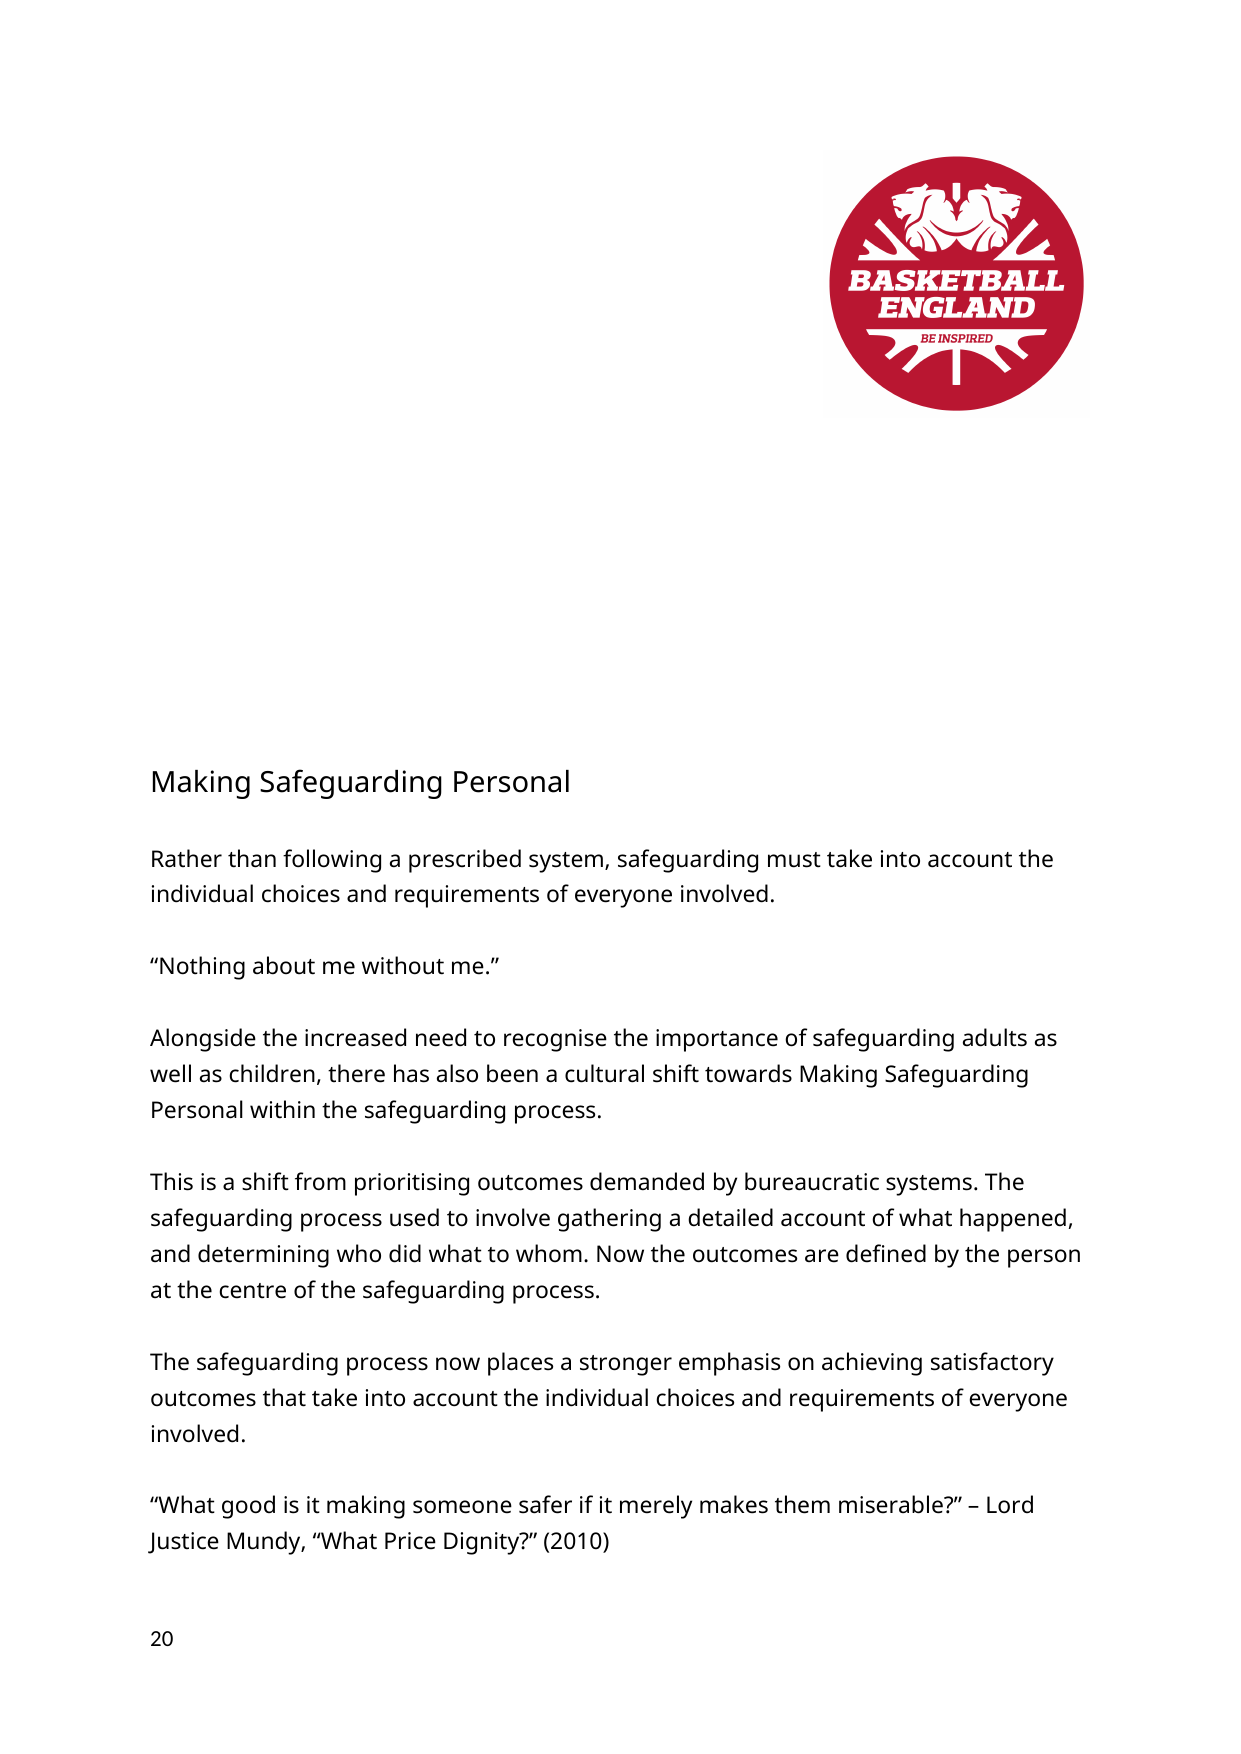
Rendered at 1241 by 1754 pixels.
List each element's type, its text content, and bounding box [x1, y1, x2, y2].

picture [822, 150, 1091, 418]
text Making Safeguarding Personal [150, 761, 1090, 801]
text “Nothing about me without me.” [150, 950, 1090, 982]
text This is a shift from prioritising outcomes demanded by bureaucratic systems. The safeguarding process used to involve gathering a detailed account of what happened, and determining who did what to whom. Now the outcomes are defined by the person at the centre of the safeguarding process. [150, 1166, 1090, 1305]
text Alongside the increased need to recognise the importance of safeguarding adults as well as children, there has also been a cultural shift towards Making Safeguarding Personal within the safeguarding process. [150, 1022, 1090, 1125]
text “What good is it making someone safer if it merely makes them miserable?” – Lord Justice Mundy, “What Price Dignity?” (2010) [150, 1489, 1090, 1557]
text The safeguarding process now places a stronger emphasis on achieving satisfactory outcomes that take into account the individual choices and requirements of everyone involved. [150, 1346, 1090, 1449]
text Rather than following a prescribed system, safeguarding must take into account the individual choices and requirements of everyone involved. [150, 842, 1090, 910]
